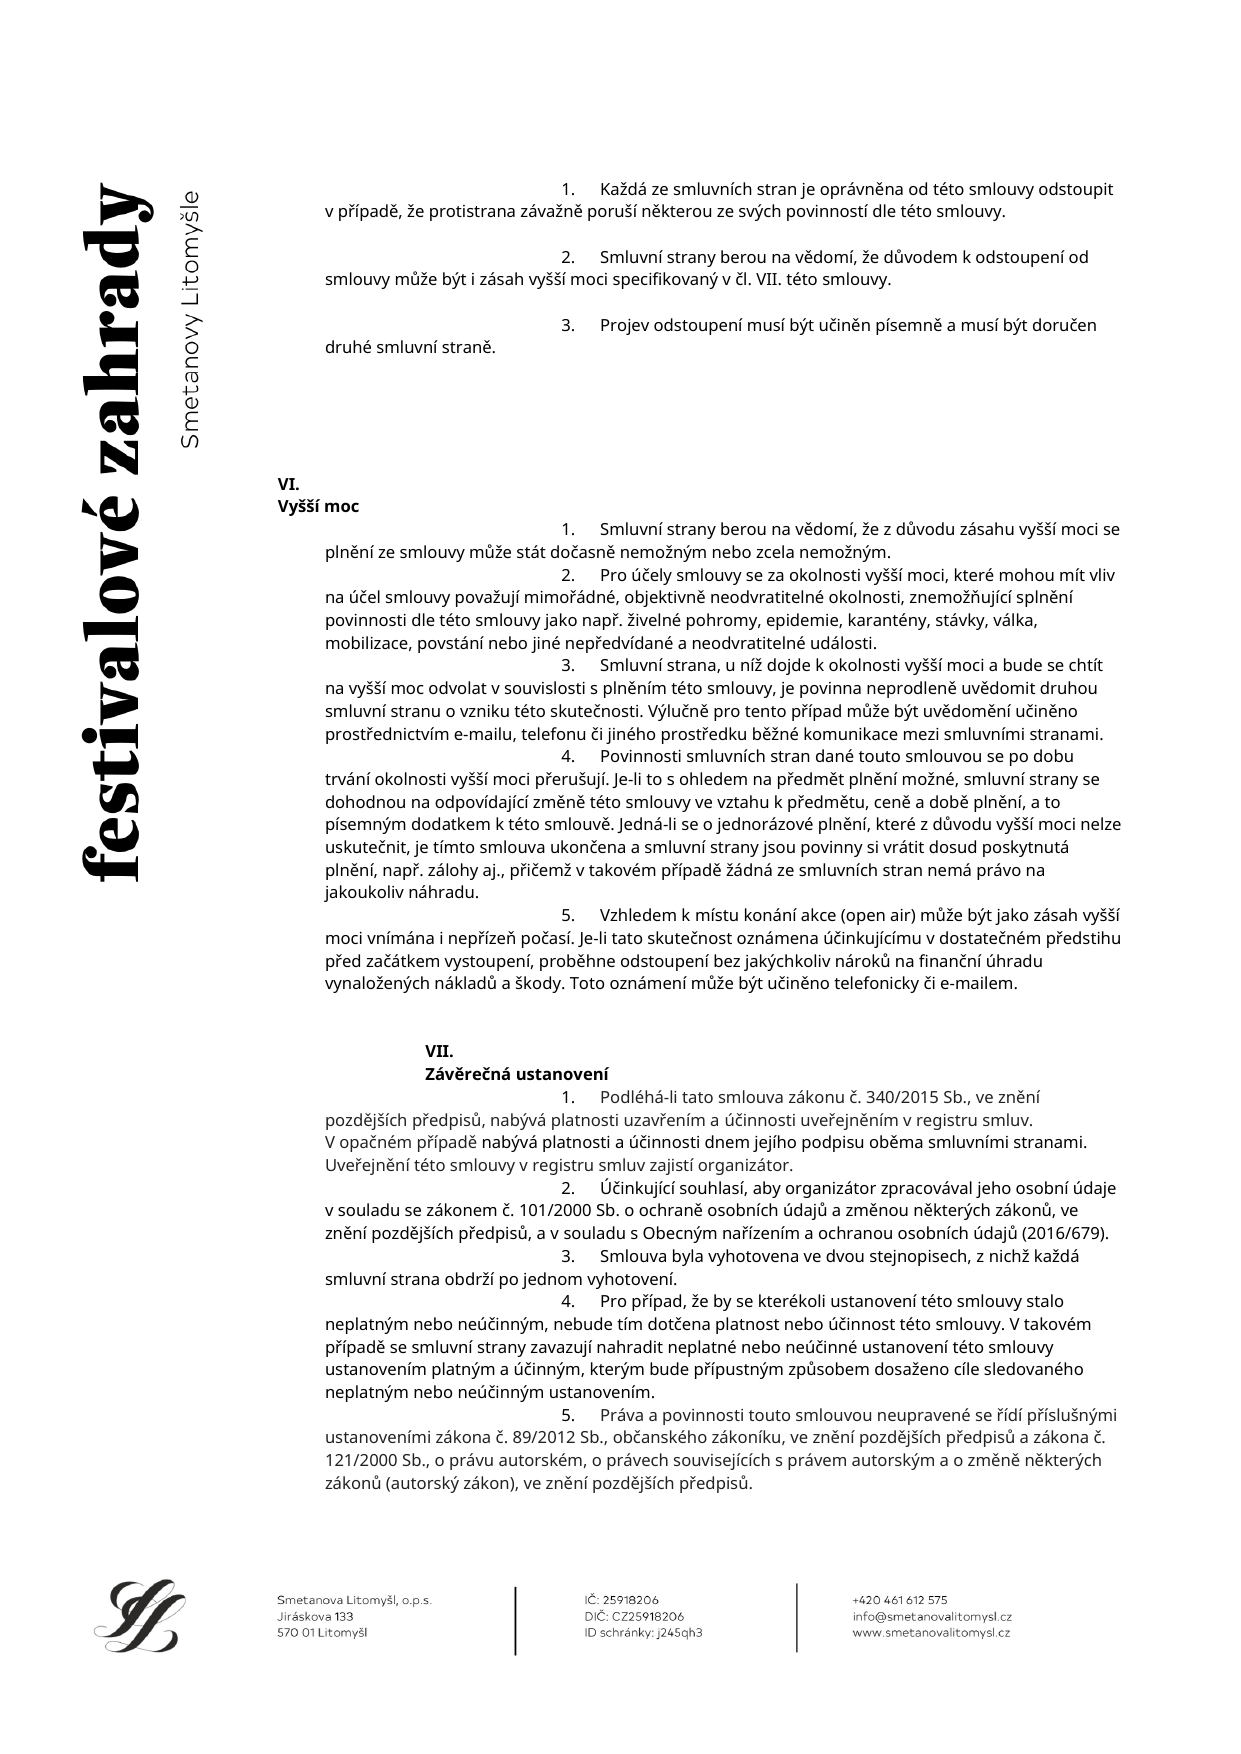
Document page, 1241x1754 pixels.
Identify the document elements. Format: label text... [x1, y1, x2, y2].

list Projev odstoupení musí být učiněn písemně a musí být doručen druhé smluvní straně. [325, 313, 1122, 359]
list Účinkující souhlasí, aby organizátor zpracovával jeho osobní údaje v souladu se zákonem č. 101/2000 Sb. o ochraně osobních údajů a změnou některých zákonů, ve znění pozdějších předpisů, a v souladu s Obecným nařízením a ochranou osobních údajů (2016/679). [325, 1176, 1122, 1244]
picture [3, 18, 259, 472]
list Smluvní strany berou na vědomí, že důvodem k odstoupení od smlouvy může být i zásah vyšší moci specifikovaný v čl. VII. této smlouvy. [325, 245, 1122, 291]
list Smlouva byla vyhotovena ve dvou stejnopisech, z nichž každá smluvní strana obdrží po jednom vyhotovení. [325, 1244, 1122, 1290]
list Povinnosti smluvních stran dané touto smlouvou se po dobu trvání okolnosti vyšší moci přerušují. Je-li to s ohledem na předmět plnění možné, smluvní strany se dohodnou na odpovídající změně této smlouvy ve vztahu k předmětu, ceně a době plnění, a to písemným dodatkem k této smlouvě. Jedná-li se o jednorázové plnění, které z důvodu vyšší moci nelze uskutečnit, je tímto smlouva ukončena a smluvní strany jsou povinny si vrátit dosud poskytnutá plnění, např. zálohy aj., přičemž v takovém případě žádná ze smluvních stran nemá právo na jakoukoliv náhradu. [325, 745, 1122, 904]
list Podléhá-li tato smlouva zákonu č. 340/2015 Sb., ve znění pozdějších předpisů, nabývá platnosti uzavřením a účinnosti uveřejněním v registru smluv. V opačném případě nabývá platnosti a účinnosti dnem jejího podpisu oběma smluvními stranami. Uveřejnění této smlouvy v registru smluv zajistí organizátor. [325, 1085, 1122, 1176]
picture [0, 1523, 1114, 1751]
picture [3, 518, 259, 1456]
list Smluvní strany berou na vědomí, že z důvodu zásahu vyšší moci se plnění ze smlouvy může stát dočasně nemožným nebo zcela nemožným. [325, 518, 1122, 563]
text VII. [148, 1040, 1122, 1063]
list Práva a povinnosti touto smlouvou neupravené se řídí příslušnými ustanoveními zákona č. 89/2012 Sb., občanského zákoníku, ve znění pozdějších předpisů a zákona č. 121/2000 Sb., o právu autorském, o právech souvisejících s právem autorským a o změně některých zákonů (autorský zákon), ve znění pozdějších předpisů. [753, 1403, 1122, 1494]
list Smluvní strana, u níž dojde k okolnosti vyšší moci a bude se chtít na vyšší moc odvolat v souvislosti s plněním této smlouvy, je povinna neprodleně uvědomit druhou smluvní stranu o vzniku této skutečnosti. Výlučně pro tento případ může být uvědomění učiněno prostřednictvím e-mailu, telefonu či jiného prostředku běžné komunikace mezi smluvními stranami. [325, 654, 1122, 745]
list Pro případ, že by se kterékoli ustanovení této smlouvy stalo neplatným nebo neúčinným, nebude tím dotčena platnost nebo účinnost této smlouvy. V takovém případě se smluvní strany zavazují nahradit neplatné nebo neúčinné ustanovení této smlouvy ustanovením platným a účinným, kterým bude přípustným způsobem dosaženo cíle sledovaného neplatným nebo neúčinným ustanovením. [325, 1290, 1122, 1403]
list Vzhledem k místu konání akce (open air) může být jako zásah vyšší moci vnímána i nepřízeň počasí. Je-li tato skutečnost oznámena účinkujícímu v dostatečném předstihu před začátkem vystoupení, proběhne odstoupení bez jakýchkoliv nároků na finanční úhradu vynaložených nákladů a škody. Toto oznámení může být učiněno telefonicky či e-mailem. [325, 904, 1122, 994]
list Pro účely smlouvy se za okolnosti vyšší moci, které mohou mít vliv na účel smlouvy považují mimořádné, objektivně neodvratitelné okolnosti, znemožňující splnění povinnosti dle této smlouvy jako např. živelné pohromy, epidemie, karantény, stávky, válka, mobilizace, povstání nebo jiné nepředvídané a neodvratitelné události. [325, 563, 1122, 654]
text VI. [0, 472, 1122, 495]
list Každá ze smluvních stran je oprávněna od této smlouvy odstoupit v případě, že protistrana závažně poruší některou ze svých povinností dle této smlouvy. [325, 177, 1122, 222]
text Vyšší moc [0, 495, 1122, 518]
text Závěrečná ustanovení [148, 1063, 1122, 1085]
